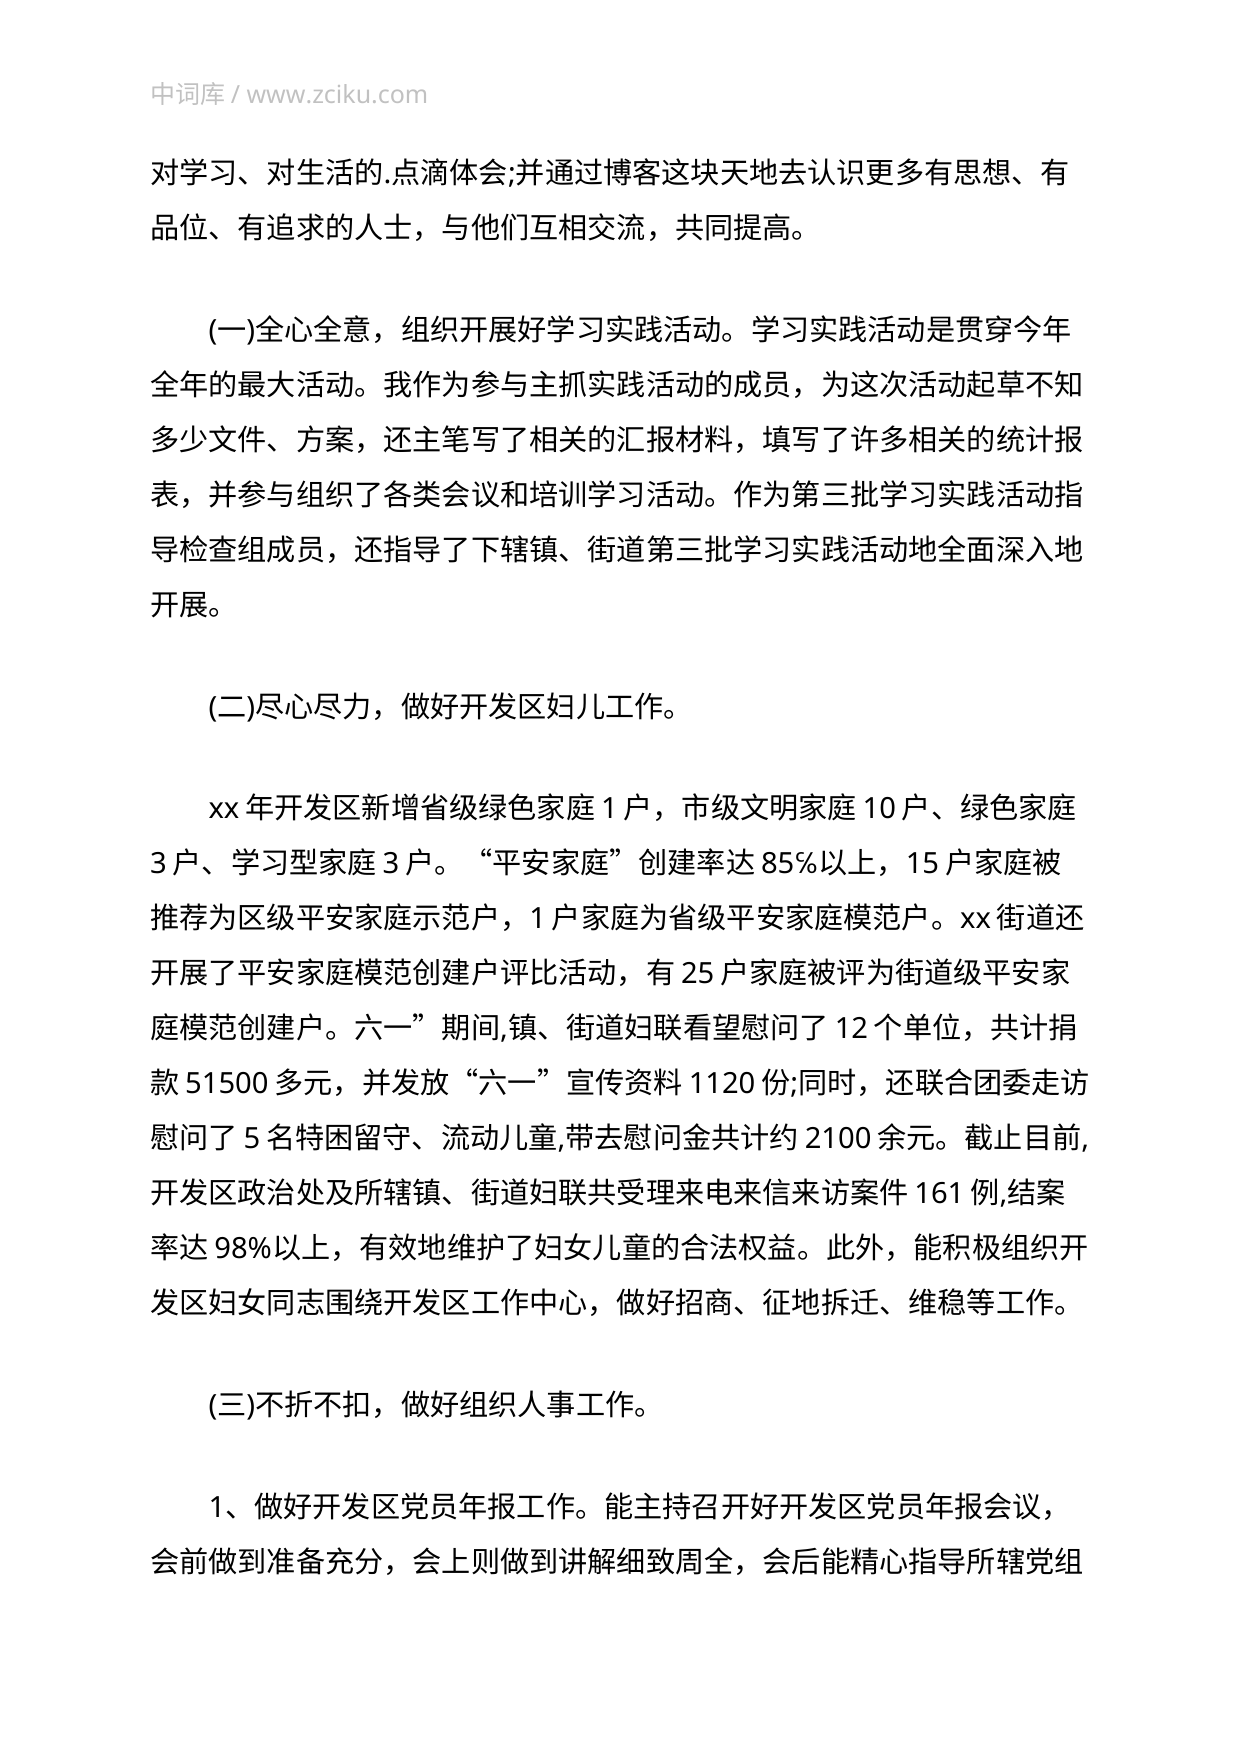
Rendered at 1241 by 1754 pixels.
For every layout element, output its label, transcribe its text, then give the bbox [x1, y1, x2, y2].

text xx年开发区新增省级绿色家庭1户，市级文明家庭10户、绿色家庭3户、学习型家庭3户。“平安家庭”创建率达85℅以上，15户家庭被推荐为区级平安家庭示范户，1户家庭为省级平安家庭模范户。xx街道还开展了平安家庭模范创建户评比活动，有25户家庭被评为街道级平安家庭模范创建户。六一”期间,镇、街道妇联看望慰问了12个单位，共计捐款51500多元，并发放“六一”宣传资料1120份;同时，还联合团委走访慰问了5名特困留守、流动儿童,带去慰问金共计约2100余元。截止目前, 开发区政治处及所辖镇、街道妇联共受理来电来信来访案件161例,结案率达98%以上，有效地维护了妇女儿童的合法权益。此外，能积极组织开发区妇女同志围绕开发区工作中心，做好招商、征地拆迁、维稳等工作。 [150, 785, 1090, 1322]
text (一)全心全意，组织开展好学习实践活动。学习实践活动是贯穿今年全年的最大活动。我作为参与主抓实践活动的成员，为这次活动起草不知多少文件、方案，还主笔写了相关的汇报材料，填写了许多相关的统计报表，并参与组织了各类会议和培训学习活动。作为第三批学习实践活动指导检查组成员，还指导了下辖镇、街道第三批学习实践活动地全面深入地开展。 [150, 307, 1090, 624]
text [150, 1484, 1090, 1581]
text (二)尽心尽力，做好开发区妇儿工作。 [150, 683, 1090, 726]
text (三)不折不扣，做好组织人事工作。 [150, 1382, 1090, 1424]
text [150, 150, 1090, 247]
